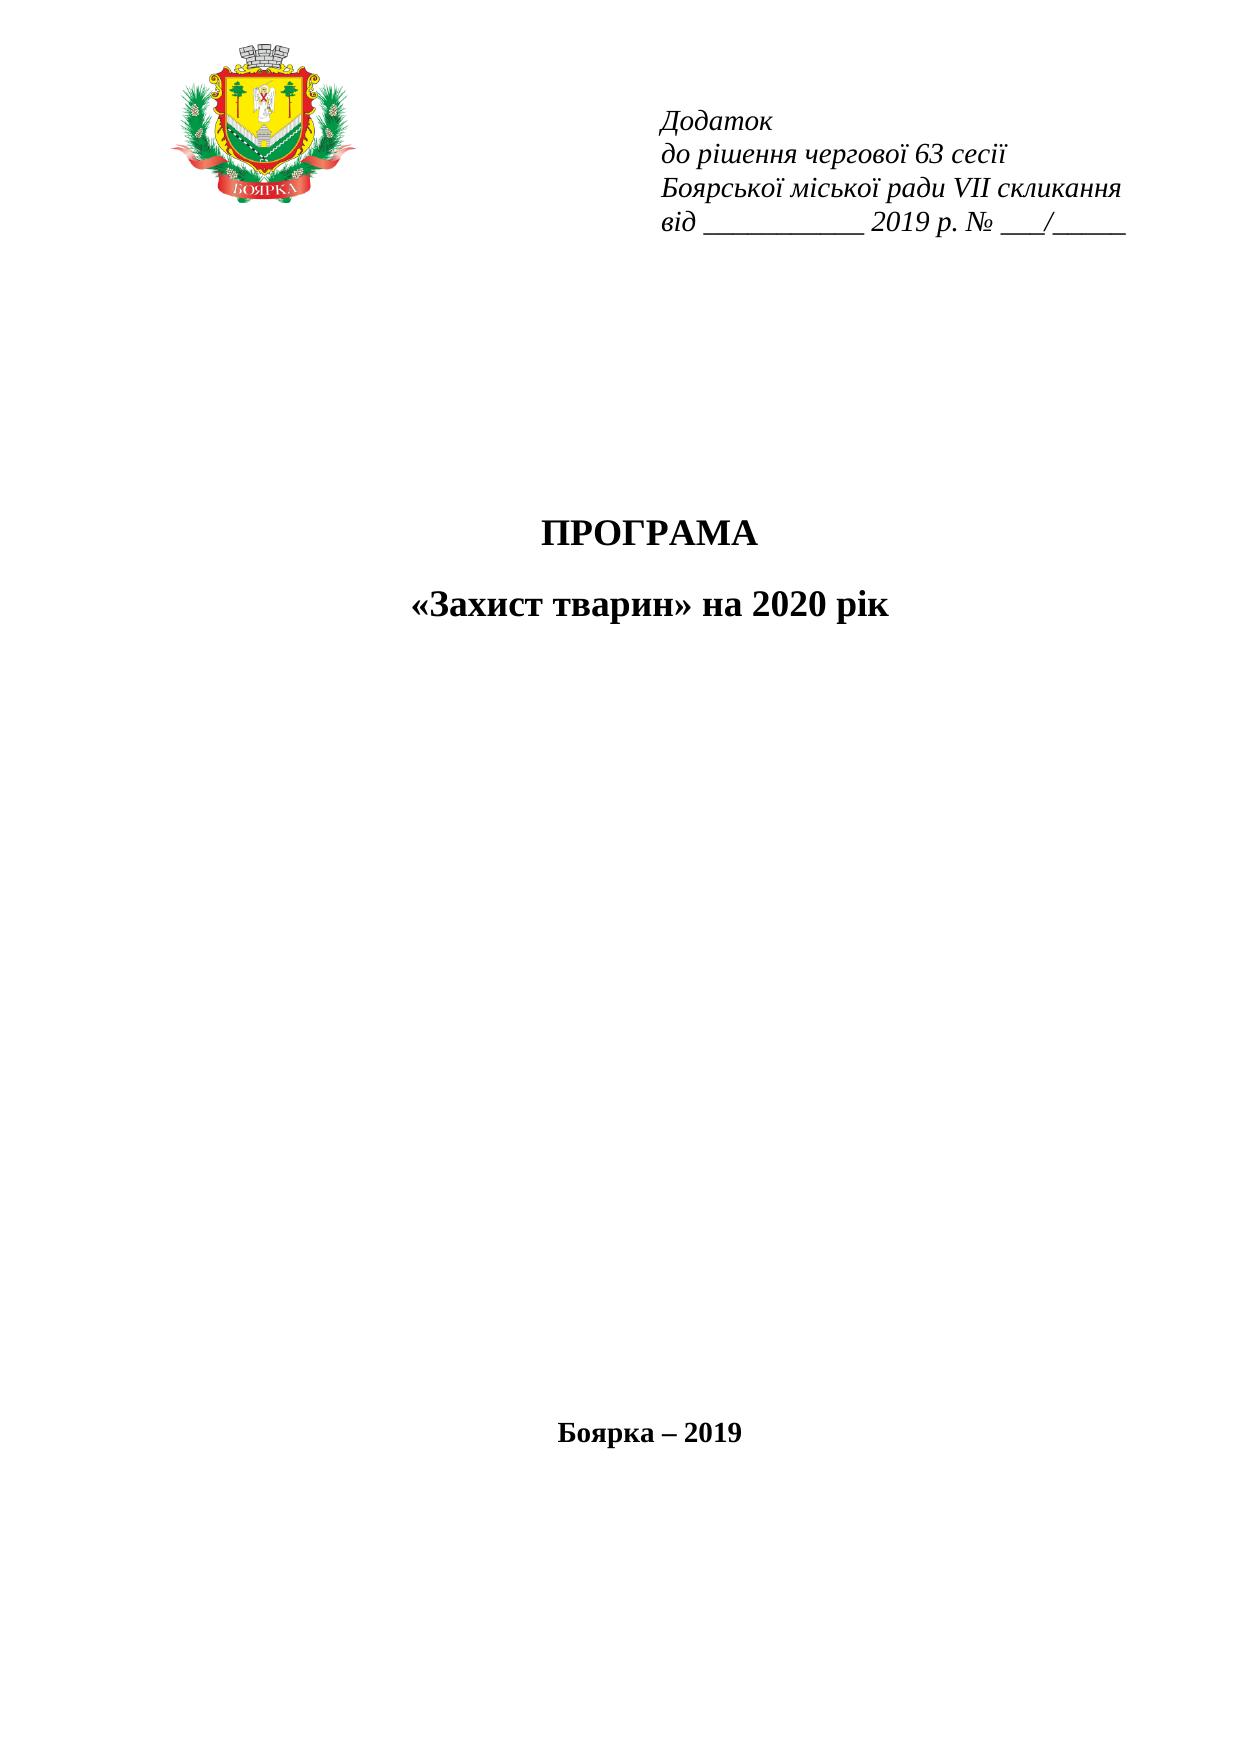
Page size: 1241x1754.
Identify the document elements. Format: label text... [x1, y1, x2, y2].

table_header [646, 44, 1192, 393]
text ПРОГРАМА [148, 511, 1152, 554]
text «Захист тварин» на 2020 рік [148, 581, 1152, 624]
table_header [159, 44, 646, 393]
text Боярка – 2019 [148, 1415, 1152, 1449]
picture [170, 44, 357, 203]
